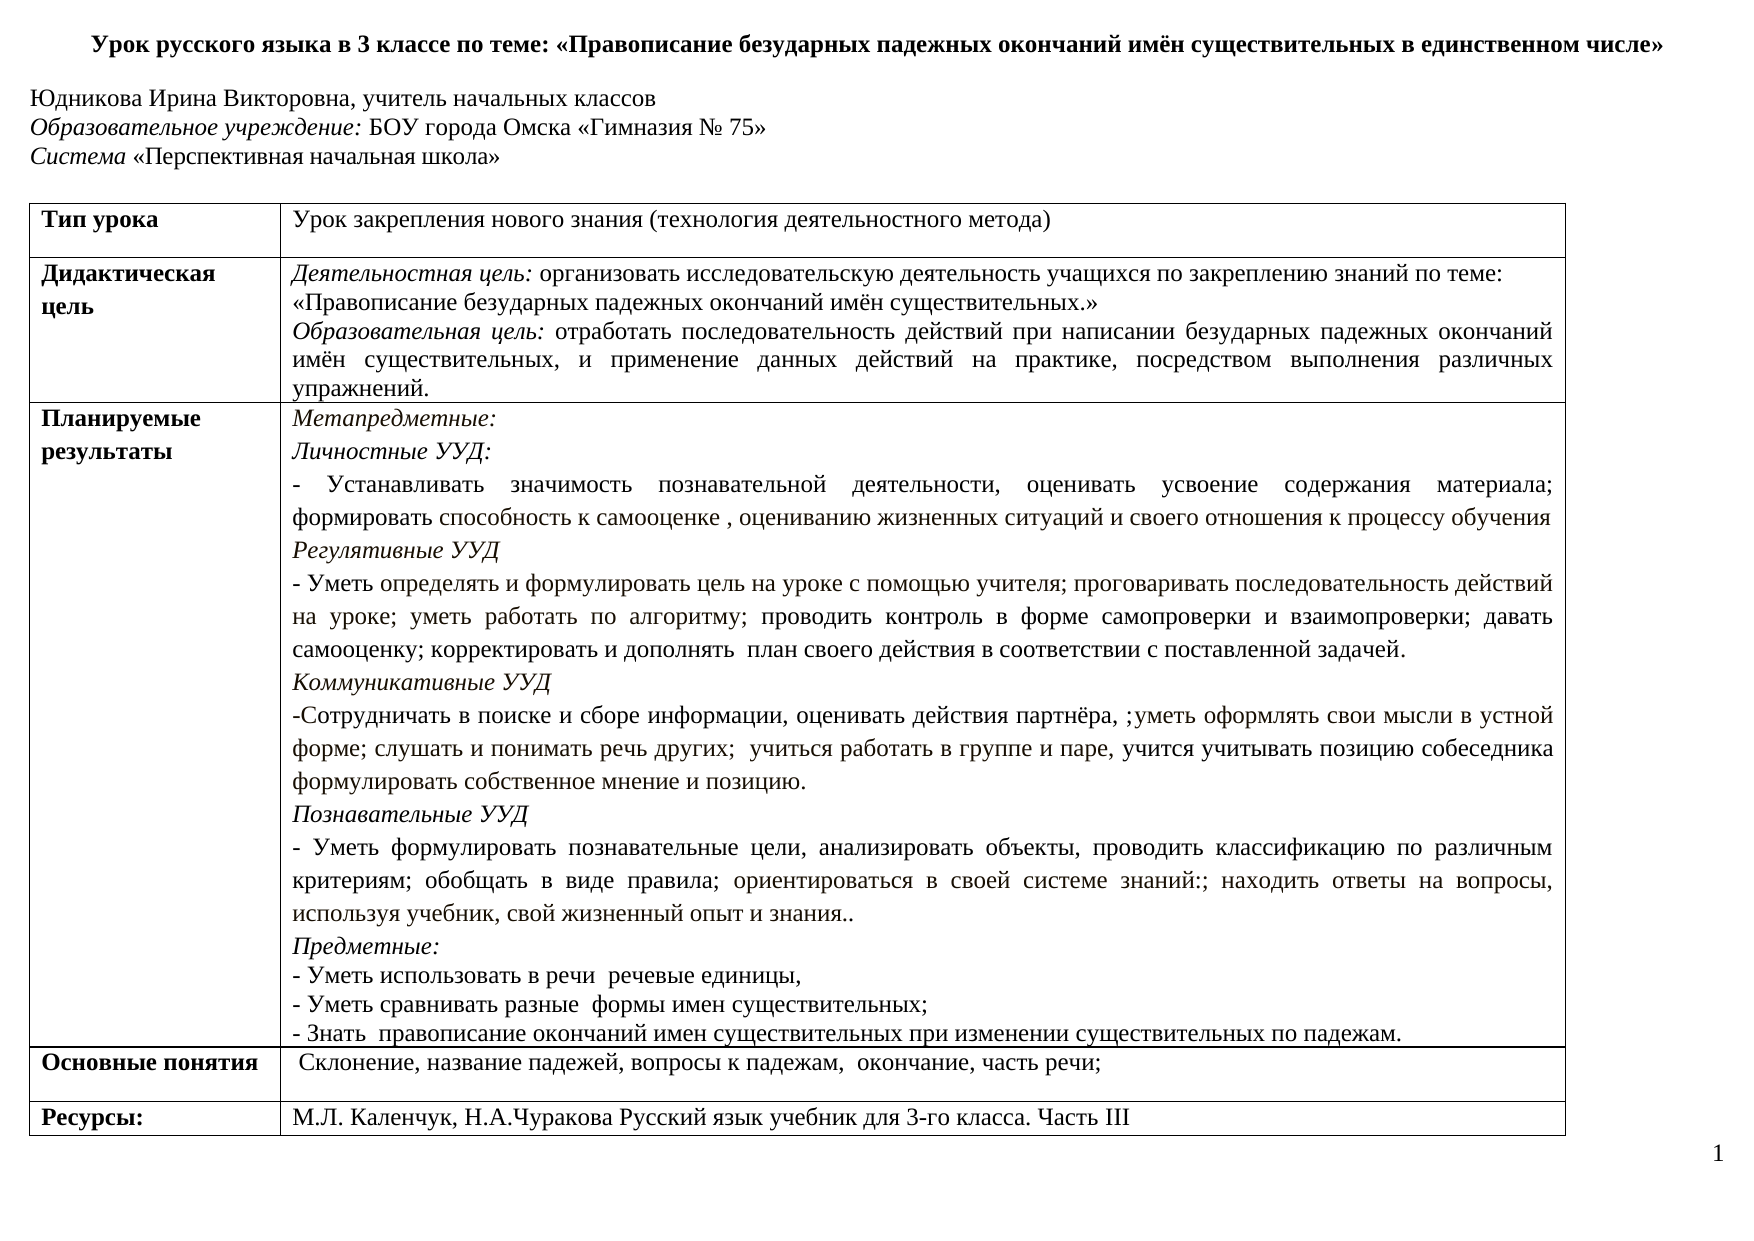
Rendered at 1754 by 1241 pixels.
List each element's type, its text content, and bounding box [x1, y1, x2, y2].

table_cell Дидактическая цель [30, 258, 280, 402]
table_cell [281, 1102, 1565, 1134]
table_cell Метапредметные: Личностные УУД: - Устанавливать значимость познавательной деятельности, оценивать усвоение содержания материала; формировать способность к самооценке , оцениванию жизненных ситуаций и своего отношения к процессу обучения Регулятивные УУД - Уметь определять и формулировать цель на уроке с помощью учителя; проговаривать последовательность действий на уроке; уметь работать по алгоритму; проводить контроль в форме самопроверки и взаимопроверки; давать самооценку; корректировать и дополнять план своего действия в соответствии с поставленной задачей. Коммуникативные УУД -Сотрудничать в поиске и сборе информации, оценивать действия партнёра, ;уметь оформлять свои мысли в устной форме; слушать и понимать речь других; учиться работать в группе и паре, учится учитывать позицию собеседника формулировать собственное мнение и позицию. Познавательные УУД - Уметь формулировать познавательные цели, анализировать объекты, проводить классификацию по различным критериям; обобщать в виде правила; ориентироваться в своей системе знаний:; находить ответы на вопросы, используя учебник, свой жизненный опыт и знания.. Предметные: - Уметь использовать в речи речевые единицы, - Уметь сравнивать разные формы имен существительных; - Знать правописание окончаний имен существительных при изменении существительных по падежам. [281, 403, 1565, 1046]
text Система «Перспективная начальная школа» [29, 141, 1724, 170]
table_cell Деятельностная цель: организовать исследовательскую деятельность учащихся по закреплению знаний по теме: «Правописание безударных падежных окончаний имён существительных.» Образовательная цель: отработать последовательность действий при написании безударных падежных окончаний имён существительных, и применение данных действий на практике, посредством выполнения различных упражнений. [281, 258, 1565, 402]
table_header Тип урока [30, 204, 280, 257]
text Юдникова Ирина Викторовна, учитель начальных классов [29, 83, 1724, 112]
table_cell Планируемые результаты [30, 403, 280, 1046]
table_cell Основные понятия [30, 1048, 280, 1101]
table_header Урок закрепления нового знания (технология деятельностного метода) [281, 204, 1565, 257]
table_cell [30, 1102, 280, 1134]
table_cell Склонение, название падежей, вопросы к падежам, окончание, часть речи; [281, 1048, 1565, 1101]
text Урок русского языка в 3 классе по теме: «Правописание безударных падежных окончаний имён существительных в единственном числе» [29, 29, 1724, 58]
text Образовательное учреждение: БОУ города Омска «Гимназия № 75» [29, 112, 1724, 141]
